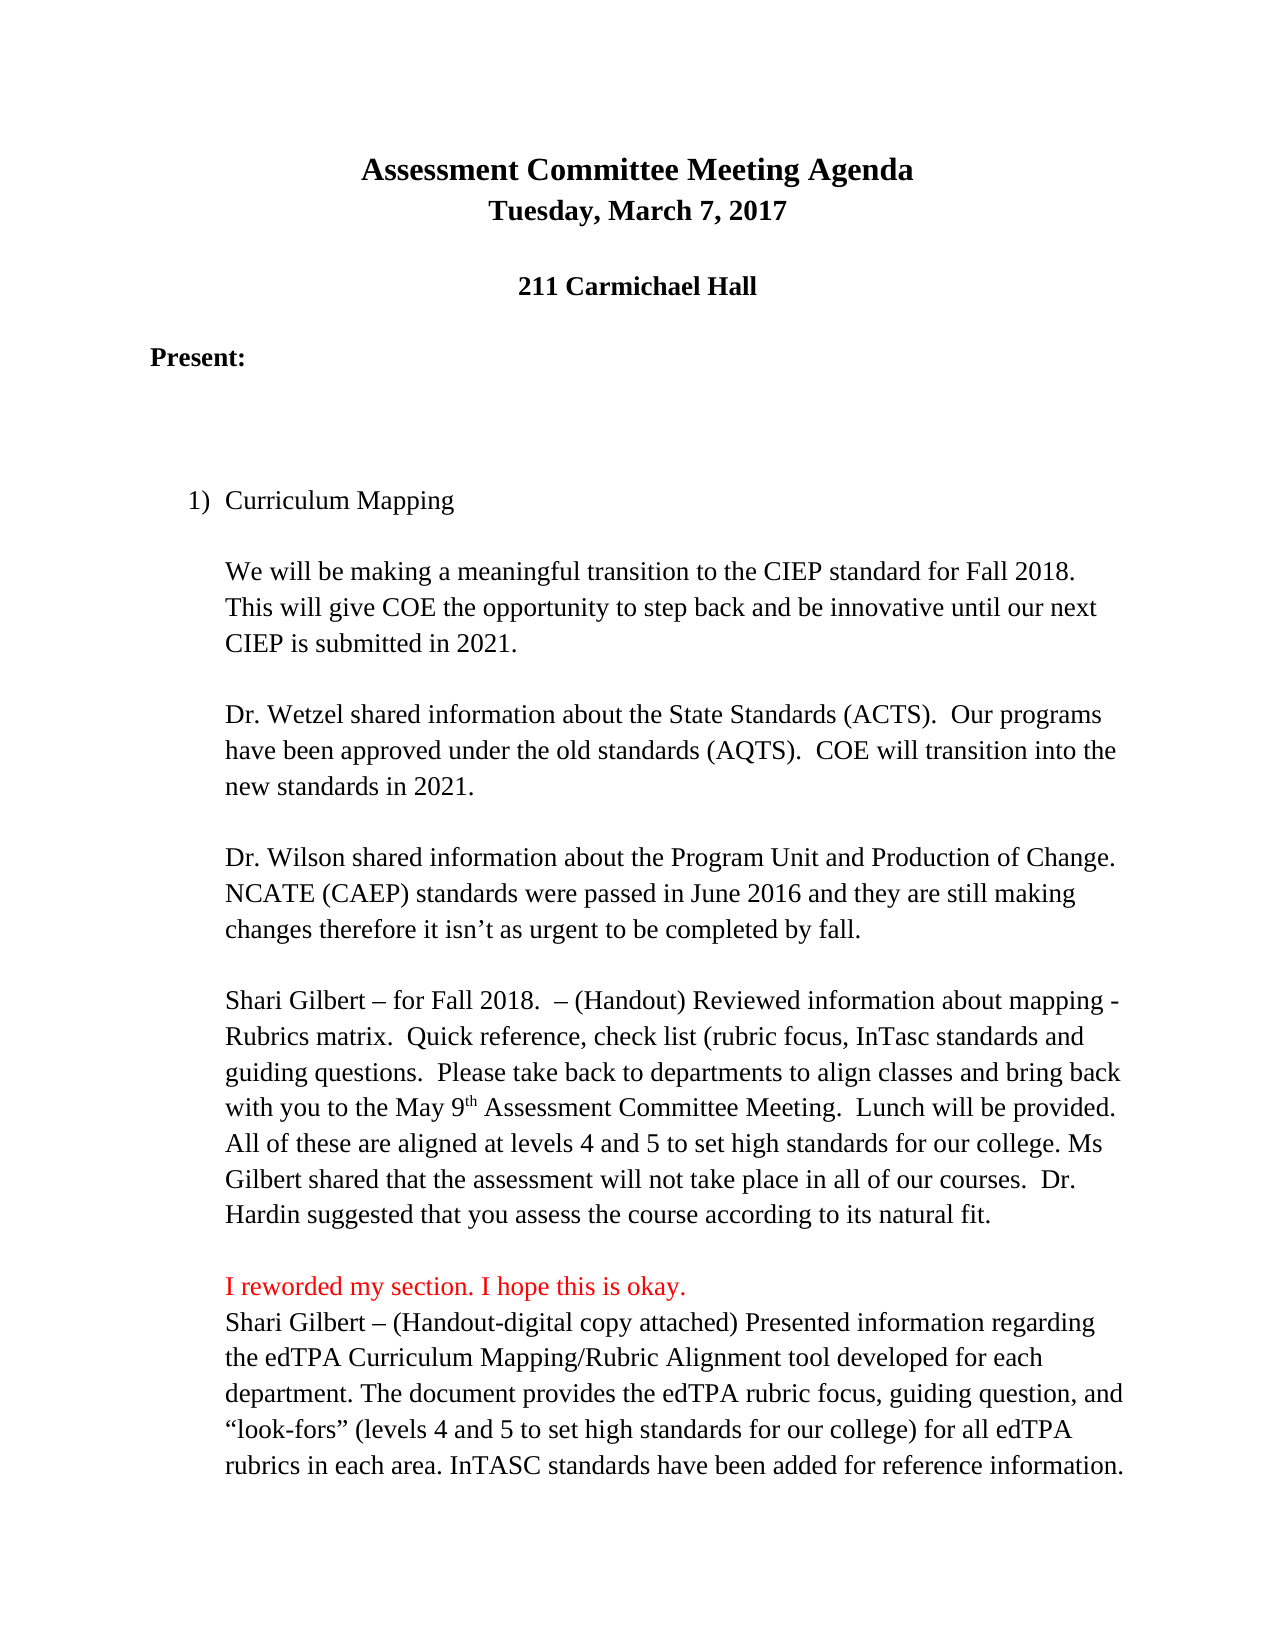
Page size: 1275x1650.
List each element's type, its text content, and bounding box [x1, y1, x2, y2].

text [225, 1306, 1125, 1480]
text Shari Gilbert – for Fall 2018. – (Handout) Reviewed information about mapping - Rubrics matrix. Quick reference, check list (rubric focus, InTasc standards and guiding questions. Please take back to departments to align classes and bring back with you to the May 9th Assessment Committee Meeting. Lunch will be provided. All of these are aligned at levels 4 and 5 to set high standards for our college. Ms Gilbert shared that the assessment will not take place in all of our courses. Dr. Hardin suggested that you assess the course according to its natural fit. [225, 984, 1125, 1230]
text 211 Carmichael Hall [150, 270, 1125, 301]
list We will be making a meaningful transition to the CIEP standard for Fall 2018. This will give COE the opportunity to step back and be innovative until our next CIEP is submitted in 2021. [225, 556, 1125, 658]
text Dr. Wetzel shared information about the State Standards (ACTS). Our programs have been approved under the old standards (AQTS). COE will transition into the new standards in 2021. [225, 698, 1125, 801]
list Curriculum Mapping [187, 484, 1125, 515]
text Tuesday, March 7, 2017 [150, 193, 1125, 226]
text Assessment Committee Meeting Agenda [150, 150, 1125, 187]
text Present: [150, 341, 1125, 372]
list NCATE (CAEP) standards were passed in June 2016 and they are still making changes therefore it isn’t as urgent to be completed by fall. [225, 877, 1125, 944]
list Dr. Wilson shared information about the Program Unit and Production of Change. [225, 841, 1125, 872]
text I reworded my section. I hope this is okay. [225, 1270, 1125, 1301]
